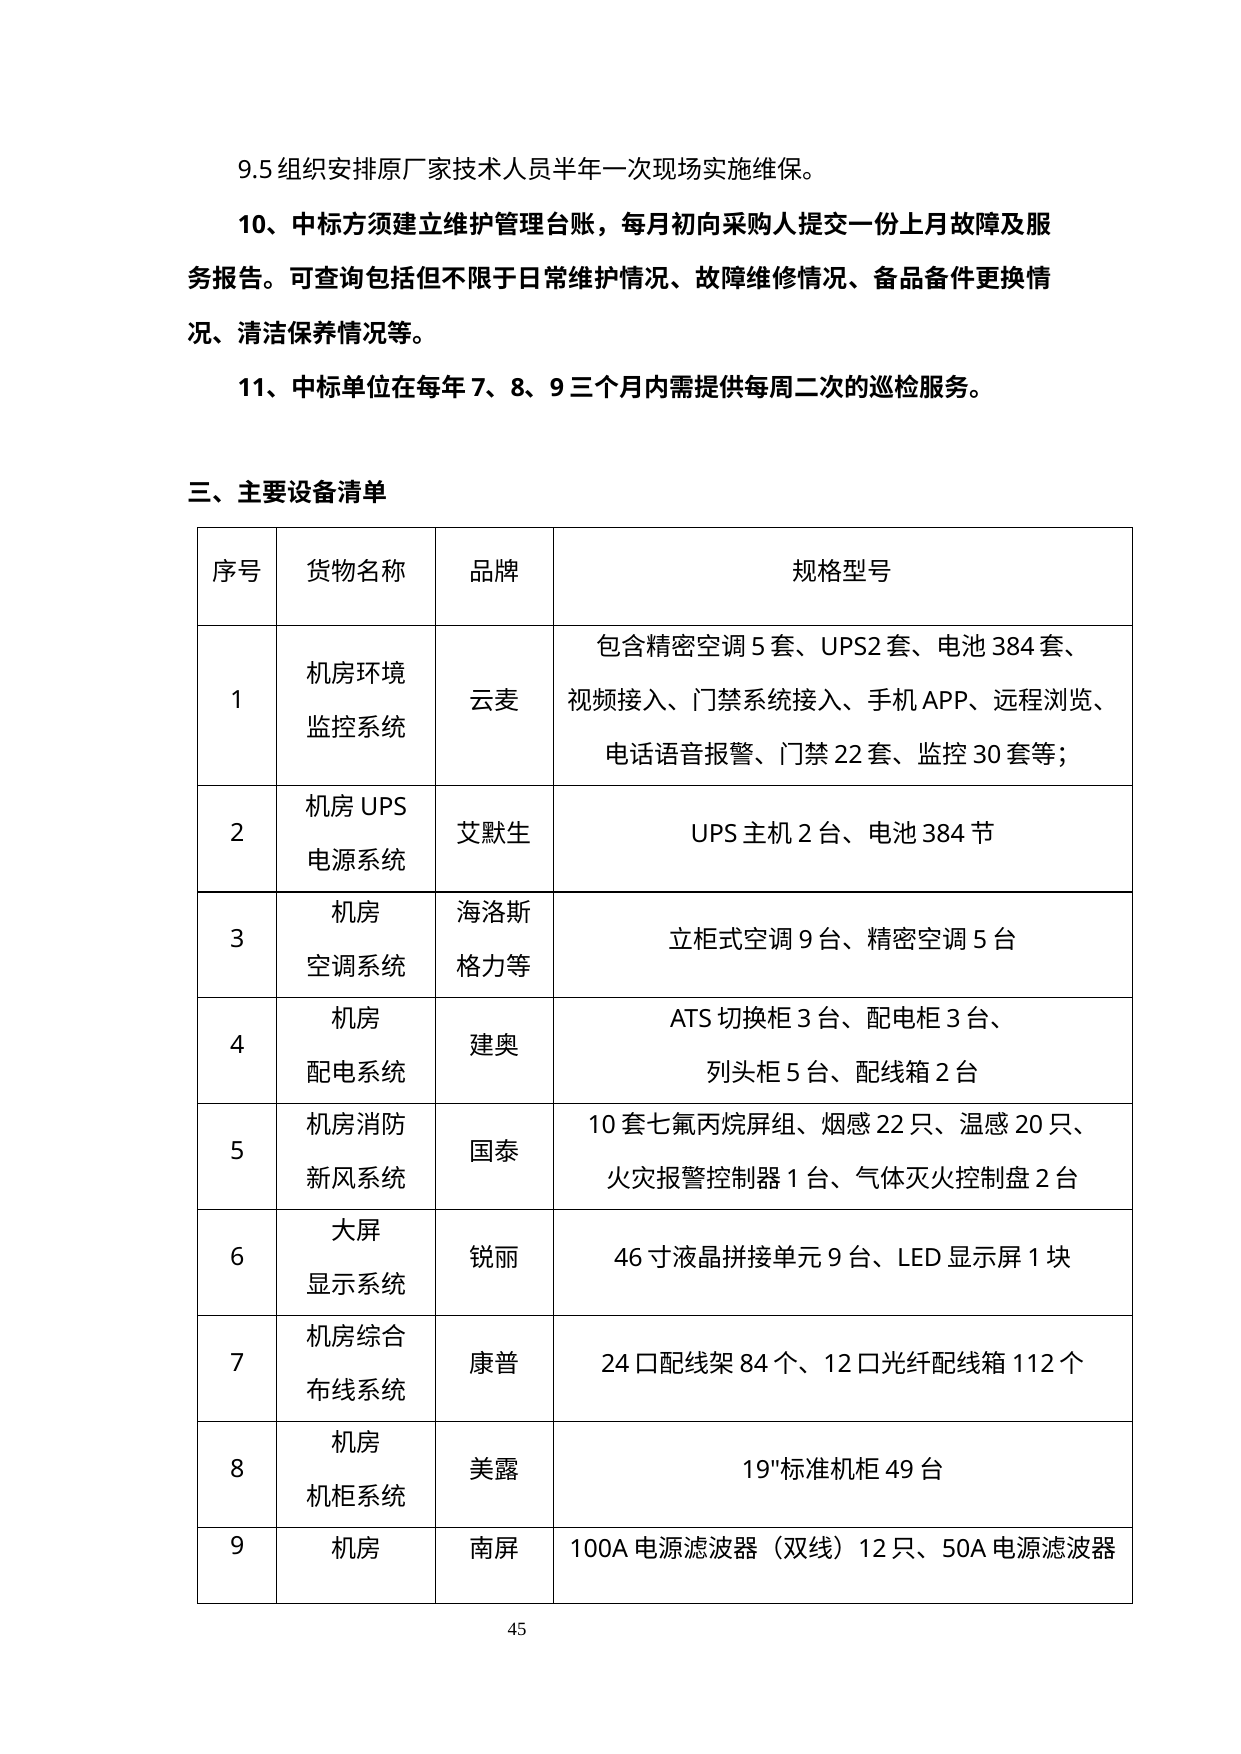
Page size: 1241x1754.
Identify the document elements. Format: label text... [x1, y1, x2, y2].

table_cell 国泰 [436, 1104, 553, 1209]
table_header 规格型号 [554, 528, 1132, 625]
text 9.5组织安排原厂家技术人员半年一次现场实施维保。 [187, 150, 1053, 186]
table_cell 美露 [436, 1422, 553, 1527]
table_cell 机房 配电系统 [277, 998, 435, 1103]
table_cell 19"标准机柜49台 [554, 1422, 1132, 1527]
table_cell 机房 屏蔽系统 [277, 1528, 435, 1603]
table_cell 46寸液晶拼接单元9台、LED显示屏1块 [554, 1210, 1132, 1315]
table_cell 锐丽 [436, 1210, 553, 1315]
table_header 品牌 [436, 528, 553, 625]
table_cell 6 [198, 1210, 276, 1315]
table_cell 立柜式空调9台、精密空调5台 [554, 893, 1132, 997]
table_cell 南屏 [436, 1528, 553, 1603]
table_cell 机房 空调系统 [277, 893, 435, 997]
table_cell 5 [198, 1104, 276, 1209]
table_cell 8 [198, 1422, 276, 1527]
table_cell 2 [198, 786, 276, 891]
table_cell 艾默生 [436, 786, 553, 891]
table_cell 机房 机柜系统 [277, 1422, 435, 1527]
table_cell 机房环境 监控系统 [277, 626, 435, 785]
table_cell 9 [198, 1528, 276, 1603]
table_cell 24口配线架84个、12口光纤配线箱112个 [554, 1316, 1132, 1421]
table_cell 建奥 [436, 998, 553, 1103]
table_header 序号 [198, 528, 276, 625]
table_cell 10套七氟丙烷屏组、烟感22只、温感20只、 火灾报警控制器1台、气体灭火控制盘2台 [554, 1104, 1132, 1209]
table_cell 机房消防 新风系统 [277, 1104, 435, 1209]
table_cell 机房综合 布线系统 [277, 1316, 435, 1421]
table_cell ATS切换柜3台、配电柜3台、 列头柜5台、配线箱2台 [554, 998, 1132, 1103]
table_cell UPS主机2台、电池384节 [554, 786, 1132, 891]
subtitle 三、主要设备清单 [187, 473, 1053, 509]
table_cell 云麦 [436, 626, 553, 785]
table_cell 机房UPS 电源系统 [277, 786, 435, 891]
table_cell 康普 [436, 1316, 553, 1421]
table_cell 包含精密空调5套、UPS2套、电池384套、 视频接入、门禁系统接入、手机APP、远程浏览、电话语音报警、门禁22套、监控30套等； [554, 626, 1132, 785]
table_cell 1 [198, 626, 276, 785]
table_cell 海洛斯 格力等 [436, 893, 553, 997]
table_cell 7 [198, 1316, 276, 1421]
table_header 货物名称 [277, 528, 435, 625]
text 11、中标单位在每年7、8、9三个月内需提供每周二次的巡检服务。 [187, 367, 1053, 404]
table_cell 大屏 显示系统 [277, 1210, 435, 1315]
text 10、中标方须建立维护管理台账，每月初向采购人提交一份上月故障及服务报告。可查询包括但不限于日常维护情况、故障维修情况、备品备件更换情况、清洁保养情况等。 [187, 204, 1053, 349]
table_cell 3 [198, 893, 276, 997]
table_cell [554, 1528, 1132, 1603]
table_cell 4 [198, 998, 276, 1103]
